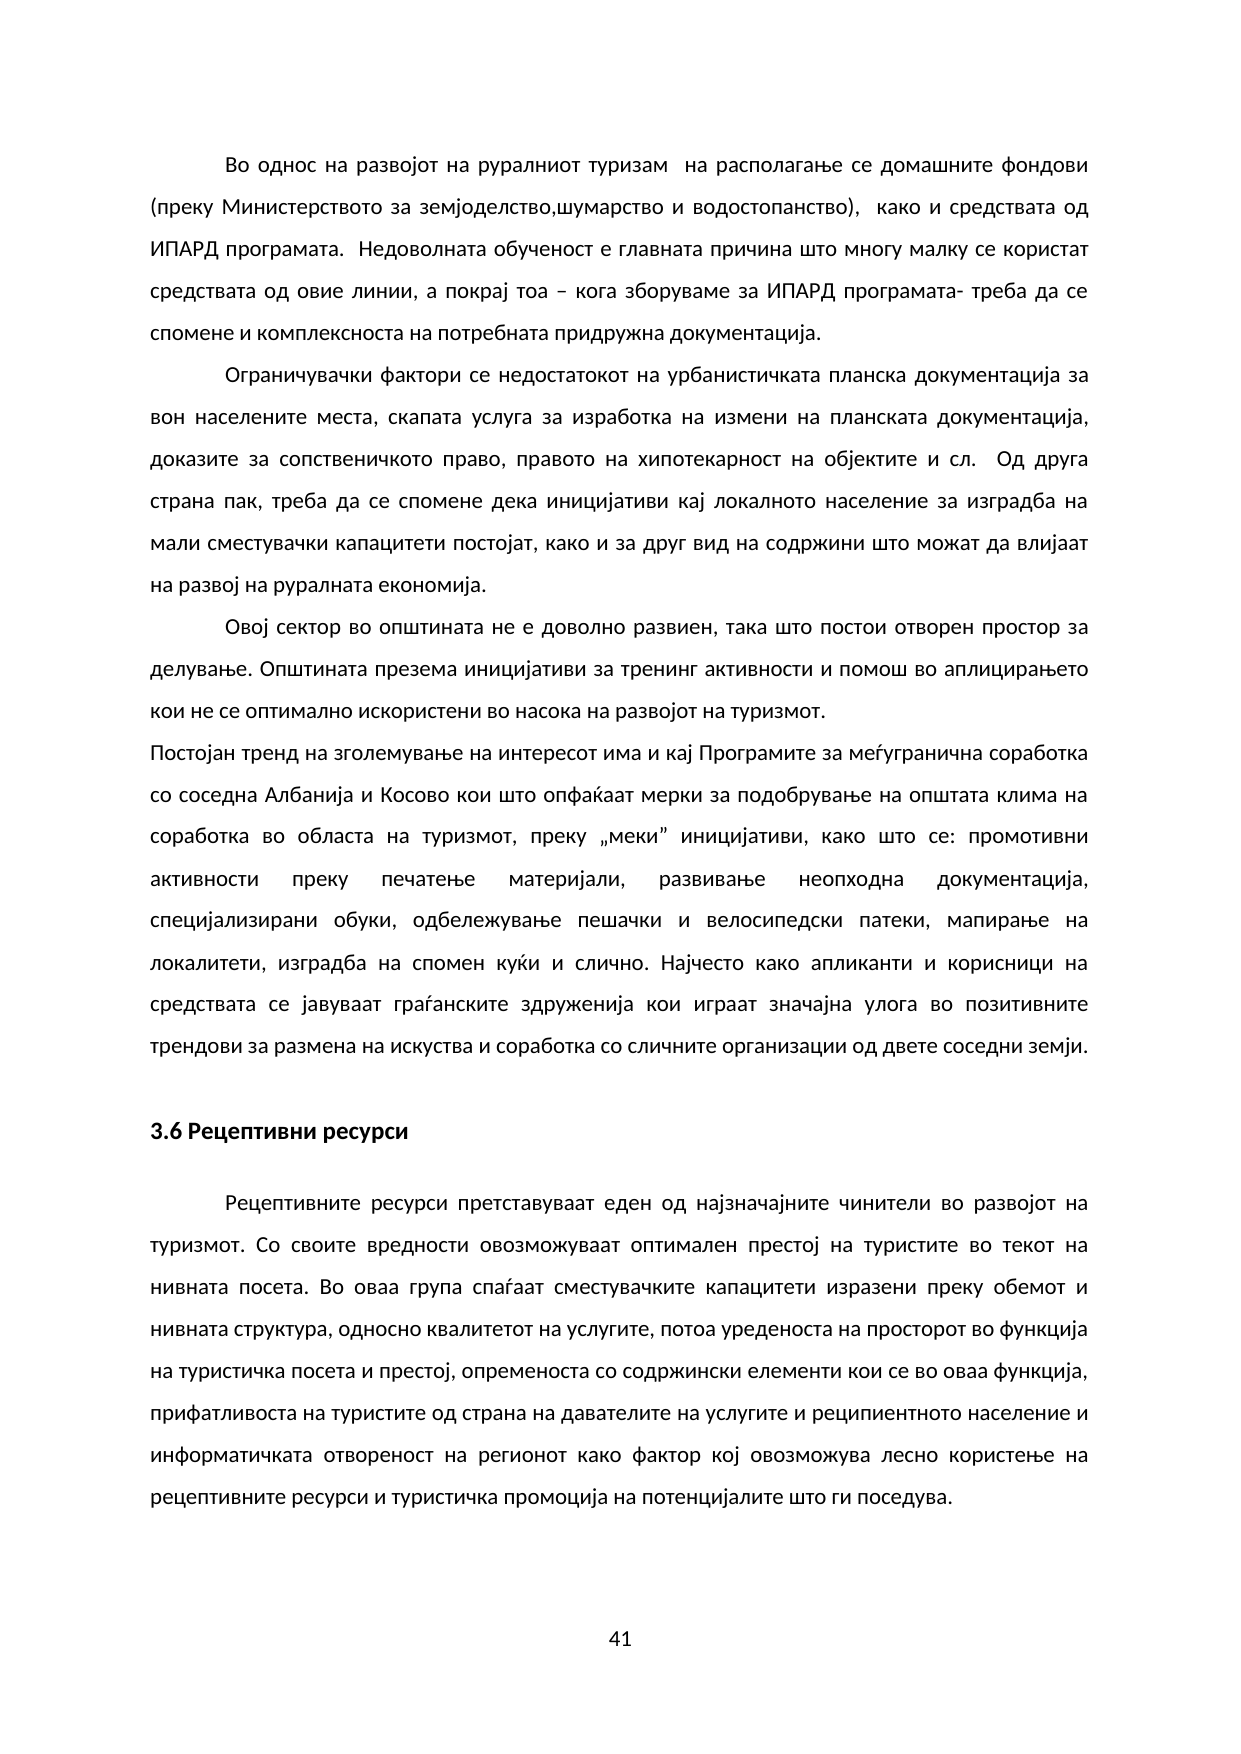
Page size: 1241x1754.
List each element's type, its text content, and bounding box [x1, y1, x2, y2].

text Во однос на развојот на руралниот туризам на располагање се домашните фондови (преку Министерството за земјоделство,шумарство и водостопанство), како и средствата од ИПАРД програмата. Недоволната обученост е главната причина што многу малку се користат средствата од овие линии, а покрај тоа – кога зборуваме за ИПАРД програмата- треба да се спомене и комплексноста на потребната придружна документација. [150, 150, 1090, 346]
text Овој сектор во општината не е доволно развиен, така што постои отворен простор за делување. Општината презема иницијативи за тренинг активности и помош во аплицирањето кои не се оптимално искористени во насока на развојот на туризмот. [150, 612, 1090, 724]
text Постојан тренд на зголемување на интересот има и кај Програмите за меѓугранична соработка со соседна Албанија и Косово кои што опфаќаат мерки за подобрување на општата клима на соработка во областа на туризмот, преку „меки” иницијативи, како што се: промотивни активности преку печатење материјали, развивање неопходна документација, специјализирани обуки, одбележување пешачки и велосипедски патеки, мапирање на локалитети, изградба на спомен куќи и слично. Најчесто како апликанти и корисници на средствата се јавуваат граѓанските здруженија кои играат значајна улога во позитивните трендови за размена на искуства и соработка со сличните организации од двете соседни земји. [150, 738, 1090, 1059]
subtitle 3.6 Рецептивни ресурси [150, 1116, 1090, 1146]
text Ограничувачки фактори се недостатокот на урбанистичката планска документација за вон населените места, скапата услуга за изработка на измени на планската документација, доказите за сопственичкото право, правото на хипотекарност на објектите и сл. Од друга страна пак, треба да се спомене дека иницијативи кај локалното население за изградба на мали сместувачки капацитети постојат, како и за друг вид на содржини што можат да влијаат на развој на руралната економија. [150, 360, 1090, 598]
text Рецептивните ресурси претставуваат еден од најзначајните чинители во развојот на туризмот. Со своите вредности овозможуваат оптимален престој на туристите во текот на нивната посета. Во оваа група спаѓаат сместувачките капацитети изразени преку обемот и нивната структура, односно квалитетот на услугите, потоа уреденоста на просторот во функција на туристичка посета и престој, опременоста со содржински елементи кои се во оваа функција, прифатливоста на туристите од страна на давателите на услугите и реципиентното население и информатичката отвореност на регионот како фактор кој овозможува лесно користење на рецептивните ресурси и туристичка промоција на потенцијалите што ги поседува. [150, 1188, 1090, 1510]
